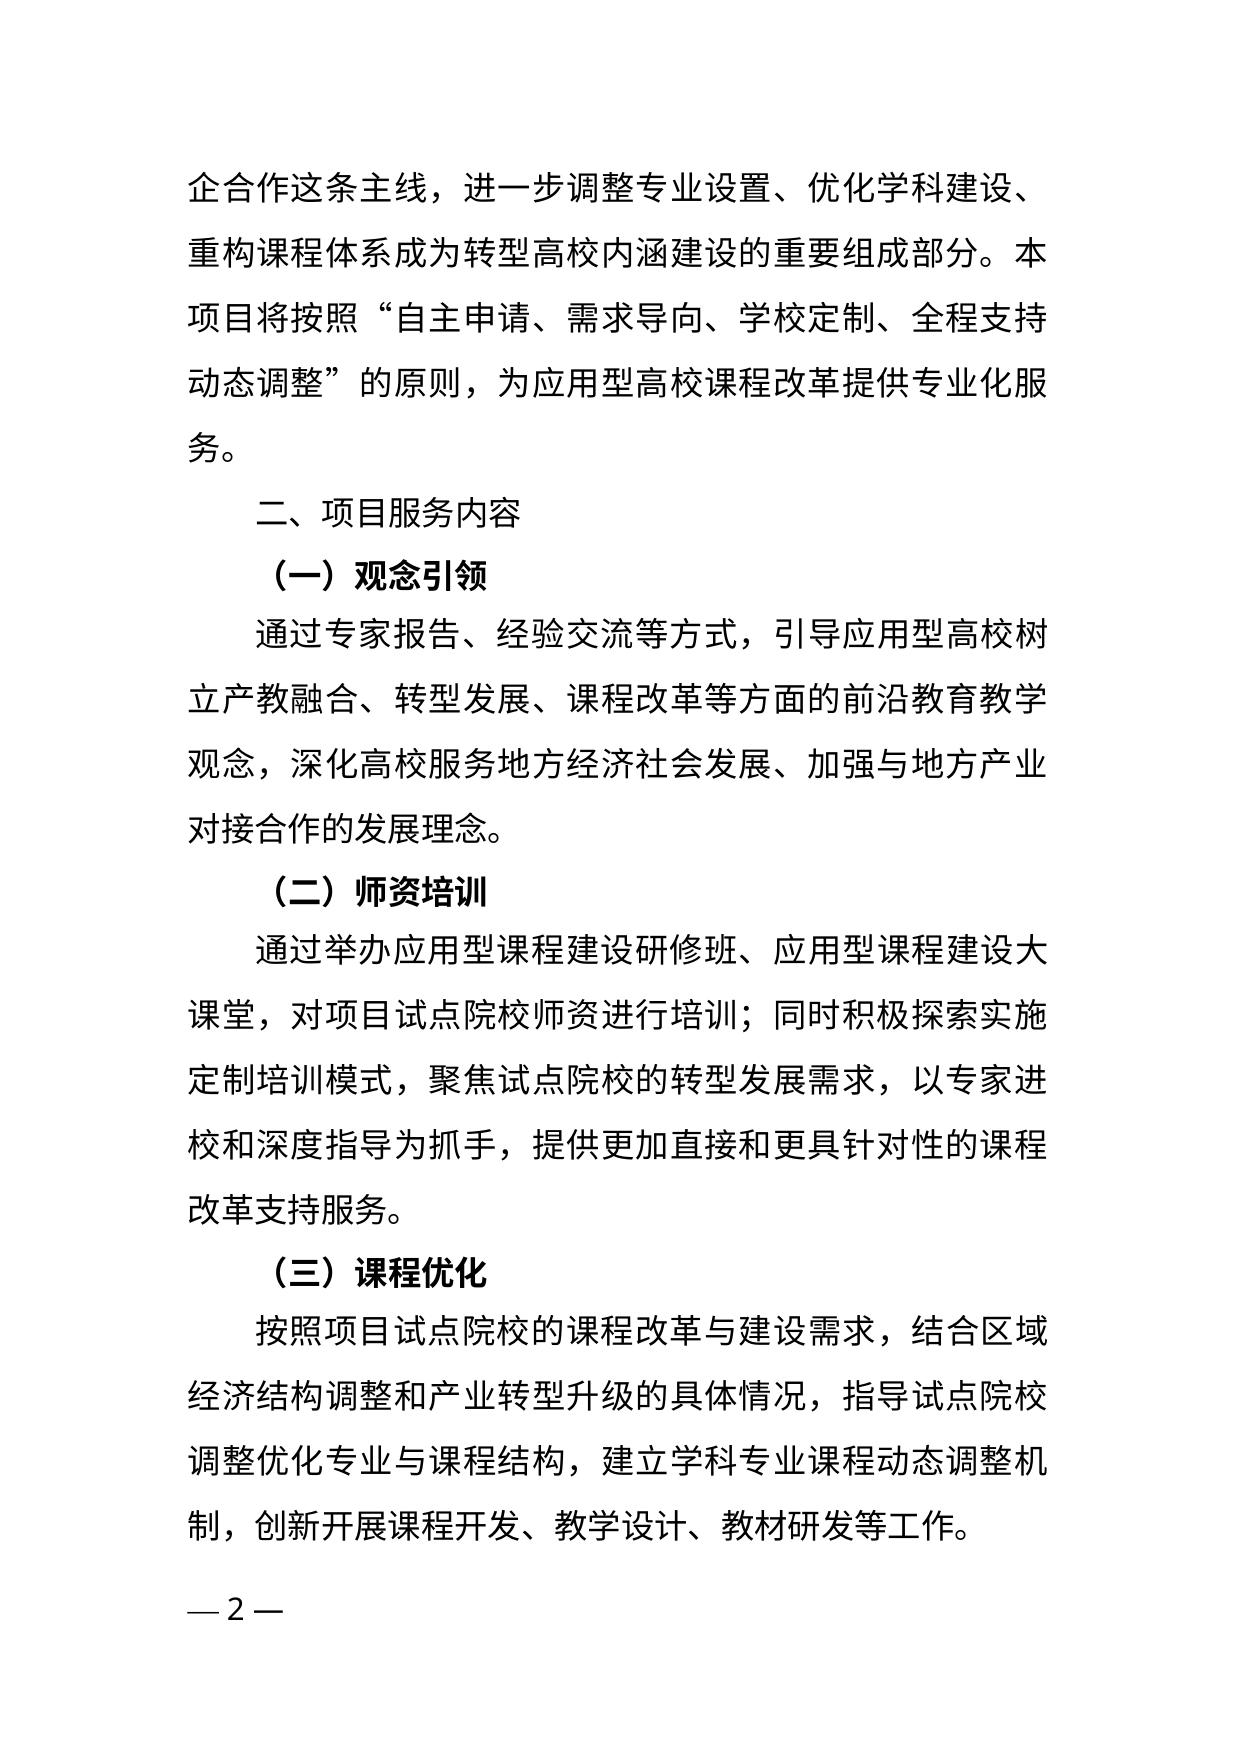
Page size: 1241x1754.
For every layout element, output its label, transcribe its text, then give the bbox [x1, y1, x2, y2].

text 按照项目试点院校的课程改革与建设需求，结合区域经济结构调整和产业转型升级的具体情况，指导试点院校调整优化专业与课程结构，建立学科专业课程动态调整机制，创新开展课程开发、教学设计、教材研发等工作。 [187, 1297, 1050, 1557]
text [187, 153, 1050, 478]
text （二）师资培训 [187, 859, 1053, 916]
text （一）观念引领 [187, 543, 1053, 599]
text 通过专家报告、经验交流等方式，引导应用型高校树立产教融合、转型发展、课程改革等方面的前沿教育教学观念，深化高校服务地方经济社会发展、加强与地方产业对接合作的发展理念。 [187, 599, 1050, 859]
text 二、项目服务内容 [187, 478, 1050, 543]
text 通过举办应用型课程建设研修班、应用型课程建设大课堂，对项目试点院校师资进行培训；同时积极探索实施定制培训模式，聚焦试点院校的转型发展需求，以专家进校和深度指导为抓手，提供更加直接和更具针对性的课程改革支持服务。 [187, 916, 1050, 1241]
text （三）课程优化 [187, 1241, 1053, 1297]
